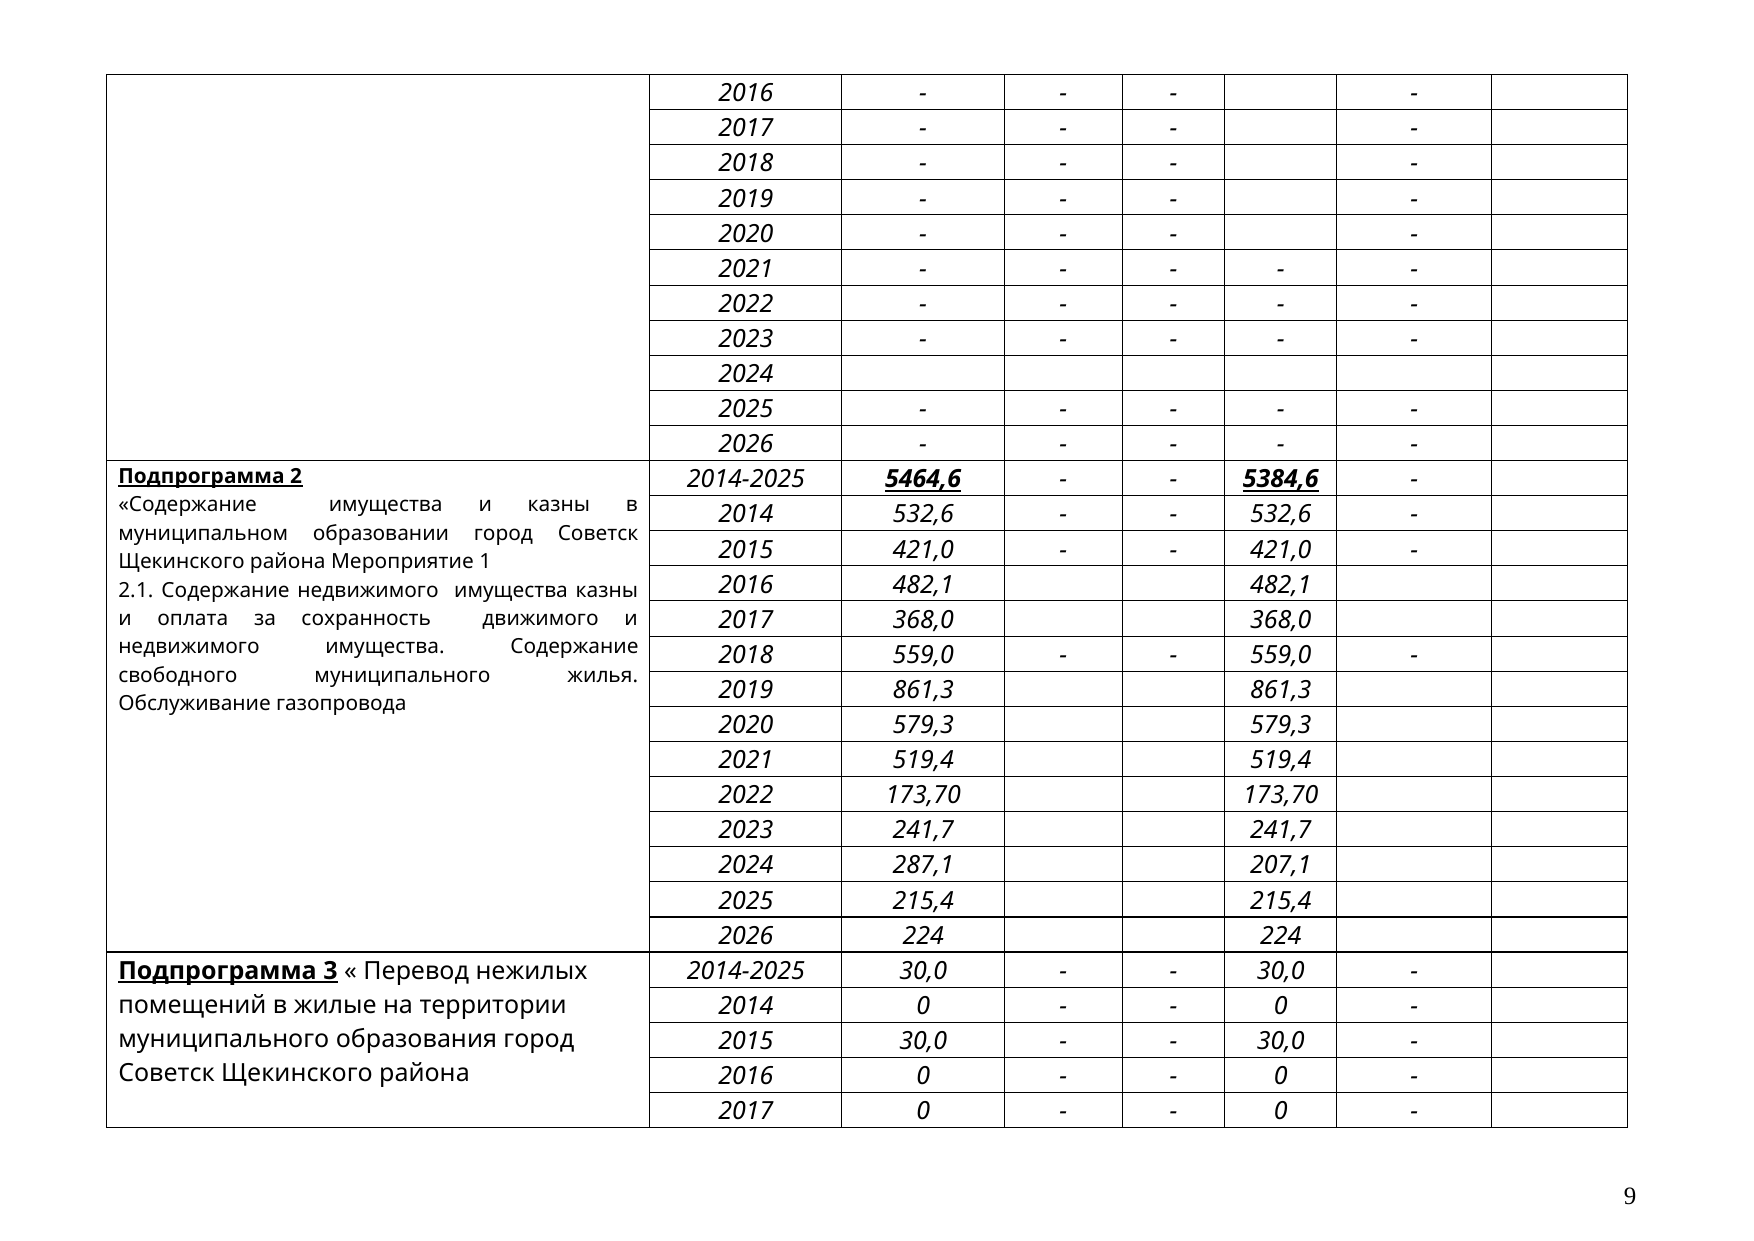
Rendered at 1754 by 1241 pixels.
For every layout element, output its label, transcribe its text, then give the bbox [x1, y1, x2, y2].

table_cell 2021 [650, 742, 841, 776]
table_cell [1005, 777, 1122, 811]
table_cell - [1123, 110, 1224, 144]
table_cell Подпрограмма 2 «Содержание имущества и казны в муниципальном образовании город Советск Щекинского района Мероприятие 1 2.1. Содержание недвижимого имущества казны и оплата за сохранность движимого и недвижимого имущества. Содержание свободного муниципального жилья. Обслуживание газопровода [107, 461, 649, 951]
table_cell - [1123, 286, 1224, 319]
table_cell - [1337, 1093, 1491, 1127]
table_cell 207,1 [1225, 847, 1336, 881]
table_cell - [1005, 637, 1122, 671]
table_cell [1337, 356, 1491, 390]
table_cell [1005, 707, 1122, 741]
table_cell 2016 [650, 1058, 841, 1092]
table_cell [1123, 707, 1224, 741]
table_cell - [1123, 988, 1224, 1022]
table_cell [1492, 145, 1627, 179]
table_cell 2018 [650, 145, 841, 179]
table_cell [1225, 75, 1336, 109]
table_cell 215,4 [842, 882, 1004, 916]
table_cell [1005, 882, 1122, 916]
table_cell - [1225, 286, 1336, 319]
table_cell Подпрограмма 3 « Перевод нежилых помещений в жилые на территории муниципального образования город Советск Щекинского района [107, 953, 649, 1127]
table_cell [1337, 601, 1491, 636]
table_cell 2019 [650, 180, 841, 214]
table_cell - [1005, 215, 1122, 249]
table_cell [1123, 847, 1224, 881]
table_cell [1123, 777, 1224, 811]
table_cell [1492, 391, 1627, 425]
table_cell - [1123, 637, 1224, 671]
table_cell - [842, 391, 1004, 425]
table_cell 579,3 [842, 707, 1004, 741]
table_cell [1123, 566, 1224, 600]
table_cell [1123, 356, 1224, 390]
table_cell - [1005, 1023, 1122, 1057]
table_cell - [1005, 461, 1122, 495]
table_cell - [1123, 953, 1224, 987]
table_cell - [1005, 426, 1122, 460]
table_cell - [1337, 250, 1491, 284]
table_cell 173,70 [1225, 777, 1336, 811]
table_cell - [842, 321, 1004, 355]
table_cell 2015 [650, 1023, 841, 1057]
table_cell - [1005, 110, 1122, 144]
table_cell [1492, 426, 1627, 460]
table_cell - [1123, 531, 1224, 565]
table_cell 2017 [650, 110, 841, 144]
table_cell - [842, 286, 1004, 319]
table_cell - [1123, 180, 1224, 214]
table_cell - [1337, 145, 1491, 179]
table_cell [1492, 812, 1627, 846]
table_cell [1492, 1093, 1627, 1127]
table_cell 2014 [650, 496, 841, 530]
table_cell 2017 [650, 1093, 841, 1127]
table_cell [1005, 566, 1122, 600]
table_cell - [1337, 1023, 1491, 1057]
table_cell 2023 [650, 812, 841, 846]
table_cell 287,1 [842, 847, 1004, 881]
table_cell [1225, 180, 1336, 214]
table_cell 532,6 [842, 496, 1004, 530]
table_cell [1005, 742, 1122, 776]
table_cell - [1005, 391, 1122, 425]
table_cell 368,0 [1225, 601, 1336, 636]
table_cell 224 [842, 918, 1004, 951]
table_cell - [842, 110, 1004, 144]
table_cell [1492, 601, 1627, 636]
table_cell [1492, 250, 1627, 284]
table_cell [1337, 742, 1491, 776]
table_cell 2025 [650, 391, 841, 425]
table_cell [1123, 742, 1224, 776]
table_cell 482,1 [842, 566, 1004, 600]
table_cell 30,0 [842, 1023, 1004, 1057]
table_cell - [1337, 391, 1491, 425]
table_cell 2015 [650, 531, 841, 565]
table_cell 2026 [650, 918, 841, 951]
table_cell - [1337, 531, 1491, 565]
table_cell [1225, 145, 1336, 179]
table_cell - [1005, 988, 1122, 1022]
table_cell [1492, 286, 1627, 319]
table_cell - [1337, 496, 1491, 530]
table_cell - [1005, 250, 1122, 284]
table_cell - [1225, 250, 1336, 284]
table_cell - [1005, 496, 1122, 530]
table_cell - [1005, 531, 1122, 565]
table_cell [1225, 215, 1336, 249]
table_cell [1005, 601, 1122, 636]
table_cell [1492, 531, 1627, 565]
table_cell [1123, 601, 1224, 636]
table_cell [1225, 110, 1336, 144]
table_cell - [1005, 75, 1122, 109]
table_cell - [1123, 1093, 1224, 1127]
table_cell [1492, 496, 1627, 530]
table_cell [1123, 882, 1224, 916]
table_cell - [1123, 426, 1224, 460]
table_cell - [842, 250, 1004, 284]
table_cell - [1005, 180, 1122, 214]
table_cell [1337, 672, 1491, 706]
table_cell - [1337, 180, 1491, 214]
table_cell 2016 [650, 75, 841, 109]
table_cell 421,0 [842, 531, 1004, 565]
table_cell 0 [842, 1093, 1004, 1127]
table_cell [1492, 1058, 1627, 1092]
table_cell - [1337, 426, 1491, 460]
table_cell 421,0 [1225, 531, 1336, 565]
table_cell 241,7 [842, 812, 1004, 846]
table_cell [1337, 882, 1491, 916]
table_cell [1492, 777, 1627, 811]
table_cell - [1123, 250, 1224, 284]
table_cell - [1123, 215, 1224, 249]
table_cell - [842, 180, 1004, 214]
table_cell - [1123, 321, 1224, 355]
table_cell - [842, 426, 1004, 460]
table_cell 2022 [650, 777, 841, 811]
table_cell - [1123, 461, 1224, 495]
table_cell 0 [842, 1058, 1004, 1092]
table_cell [1123, 918, 1224, 951]
table_cell [1492, 180, 1627, 214]
table_cell 2024 [650, 847, 841, 881]
table_cell - [1005, 145, 1122, 179]
table_cell 30,0 [1225, 1023, 1336, 1057]
table_cell [1492, 637, 1627, 671]
table_cell 224 [1225, 918, 1336, 951]
table_cell 0 [1225, 988, 1336, 1022]
table_cell 2022 [650, 286, 841, 319]
table_cell - [1005, 953, 1122, 987]
table_cell - [1123, 145, 1224, 179]
table_cell - [842, 215, 1004, 249]
table_cell [1337, 918, 1491, 951]
table_cell 241,7 [1225, 812, 1336, 846]
table_cell 2020 [650, 707, 841, 741]
table_cell 2020 [650, 215, 841, 249]
table_cell - [842, 145, 1004, 179]
table_cell [842, 356, 1004, 390]
table_cell - [1123, 1058, 1224, 1092]
table_cell - [1337, 988, 1491, 1022]
table_cell 559,0 [1225, 637, 1336, 671]
table_cell 2014-2025 [650, 461, 841, 495]
table_cell [1492, 707, 1627, 741]
table_cell 559,0 [842, 637, 1004, 671]
table_cell - [1337, 75, 1491, 109]
table_cell [1492, 953, 1627, 987]
table_cell [1492, 321, 1627, 355]
table_cell [1492, 566, 1627, 600]
table_cell [1005, 918, 1122, 951]
table_cell - [1225, 321, 1336, 355]
table_cell [1123, 672, 1224, 706]
table_cell 368,0 [842, 601, 1004, 636]
table_cell [1492, 1023, 1627, 1057]
table_cell [1337, 847, 1491, 881]
table_cell - [1337, 286, 1491, 319]
table_cell [1492, 847, 1627, 881]
table_cell [1005, 356, 1122, 390]
table_cell - [1005, 286, 1122, 319]
table_cell 215,4 [1225, 882, 1336, 916]
table_cell - [1337, 110, 1491, 144]
table_cell 0 [842, 988, 1004, 1022]
table_cell 519,4 [1225, 742, 1336, 776]
table_cell [1492, 356, 1627, 390]
table_cell 2023 [650, 321, 841, 355]
table_cell 30,0 [1225, 953, 1336, 987]
table_cell [1337, 707, 1491, 741]
table_cell - [1337, 1058, 1491, 1092]
table_cell [1492, 75, 1627, 109]
table_cell [1492, 742, 1627, 776]
table_cell 519,4 [842, 742, 1004, 776]
table_cell [1123, 812, 1224, 846]
table_cell [1005, 847, 1122, 881]
table_cell [1337, 566, 1491, 600]
table_cell 5464,6 [842, 461, 1004, 495]
table_cell - [1225, 391, 1336, 425]
table_cell [1492, 882, 1627, 916]
table_cell - [1337, 215, 1491, 249]
table_cell - [1225, 426, 1336, 460]
table_cell 2016 [650, 566, 841, 600]
table_cell [1492, 918, 1627, 951]
table_cell 5384,6 [1225, 461, 1336, 495]
table_cell - [1123, 391, 1224, 425]
table_cell [1337, 812, 1491, 846]
table_cell 2019 [650, 672, 841, 706]
table_cell - [1123, 496, 1224, 530]
table_cell [1337, 777, 1491, 811]
table_cell 173,70 [842, 777, 1004, 811]
table_cell 2024 [650, 356, 841, 390]
table_cell - [842, 75, 1004, 109]
table_cell 2018 [650, 637, 841, 671]
table_cell [1492, 110, 1627, 144]
table_cell 532,6 [1225, 496, 1336, 530]
table_cell 2014 [650, 988, 841, 1022]
table_cell [1005, 812, 1122, 846]
table_cell 30,0 [842, 953, 1004, 987]
table_cell 2014-2025 [650, 953, 841, 987]
table_cell [1225, 356, 1336, 390]
table_cell [1492, 461, 1627, 495]
table_cell 861,3 [1225, 672, 1336, 706]
table_cell [1492, 988, 1627, 1022]
table_cell 2021 [650, 250, 841, 284]
table_cell - [1123, 75, 1224, 109]
table_cell - [1337, 461, 1491, 495]
table_cell [1005, 672, 1122, 706]
table_cell 482,1 [1225, 566, 1336, 600]
table_cell 2025 [650, 882, 841, 916]
table_cell [1492, 215, 1627, 249]
table_cell [1492, 672, 1627, 706]
table_cell 2017 [650, 601, 841, 636]
table_cell - [1337, 321, 1491, 355]
table_cell 861,3 [842, 672, 1004, 706]
table_cell - [1337, 953, 1491, 987]
table_cell - [1337, 637, 1491, 671]
table_cell 579,3 [1225, 707, 1336, 741]
table_cell - [1123, 1023, 1224, 1057]
table_cell 0 [1225, 1093, 1336, 1127]
table_cell - [1005, 1093, 1122, 1127]
table_cell - [1005, 321, 1122, 355]
table_cell 2026 [650, 426, 841, 460]
table_cell 0 [1225, 1058, 1336, 1092]
table_cell - [1005, 1058, 1122, 1092]
